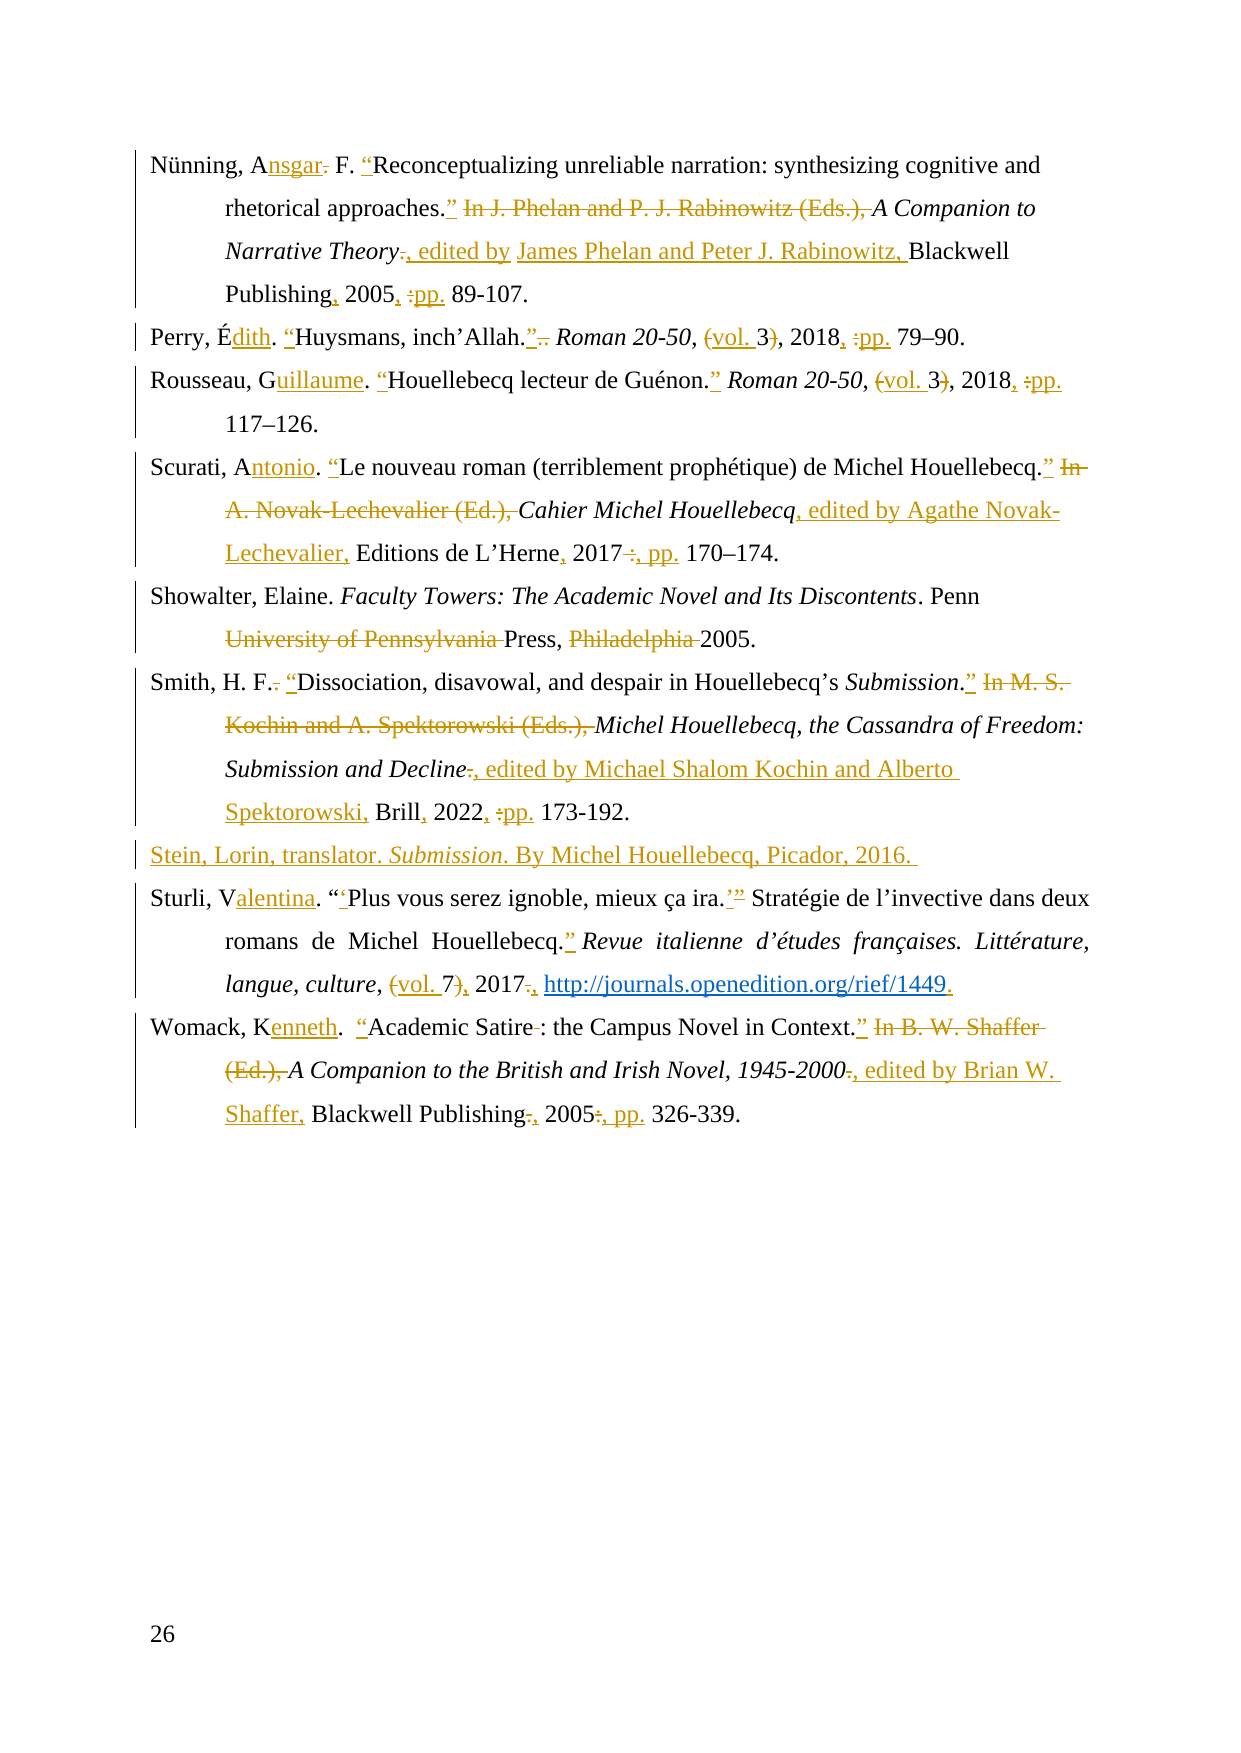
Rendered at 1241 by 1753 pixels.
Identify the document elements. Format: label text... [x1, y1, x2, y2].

text Sturli, V. “Plus vous serez ignoble, mieux ça ira. Stratégie de l’invective dans deux romans de Michel Houellebecq. Revue italienne d’études françaises. Littérature, langue, culture, 7 2017 http://journals.openedition.org/rief/1449 [150, 883, 1090, 998]
text Nünning, A F. Reconceptualizing unreliable narration: synthesizing cognitive and rhetorical approaches. A Companion to Narrative Theory Blackwell Publishing 2005 89-107. [150, 150, 1090, 308]
text Womack, K. Academic Satire: the Campus Novel in Context. A Companion to the British and Irish Novel, 1945-2000 Blackwell Publishing 2005 326-339. [150, 1012, 1090, 1127]
text Perry, É. Huysmans, inch’Allah. Roman 20-50, 3, 2018 79–90. [150, 322, 1090, 351]
text Rousseau, G. Houellebecq lecteur de Guénon. Roman 20-50, 3, 2018 117–126. [150, 366, 1090, 437]
text Smith, H. F. Dissociation, disavowal, and despair in Houellebecq’s Submission. Michel Houellebecq, the Cassandra of Freedom: Submission and Decline Brill 2022 173-192. [150, 667, 1090, 826]
text Showalter, Elaine. Faculty Towers: The Academic Novel and Its Discontents. Penn Press, 2005. [150, 581, 1090, 653]
text Scurati, A. Le nouveau roman (terriblement prophétique) de Michel Houellebecq. Cahier Michel Houellebecq Editions de L’Herne 2017 170–174. [150, 452, 1090, 567]
